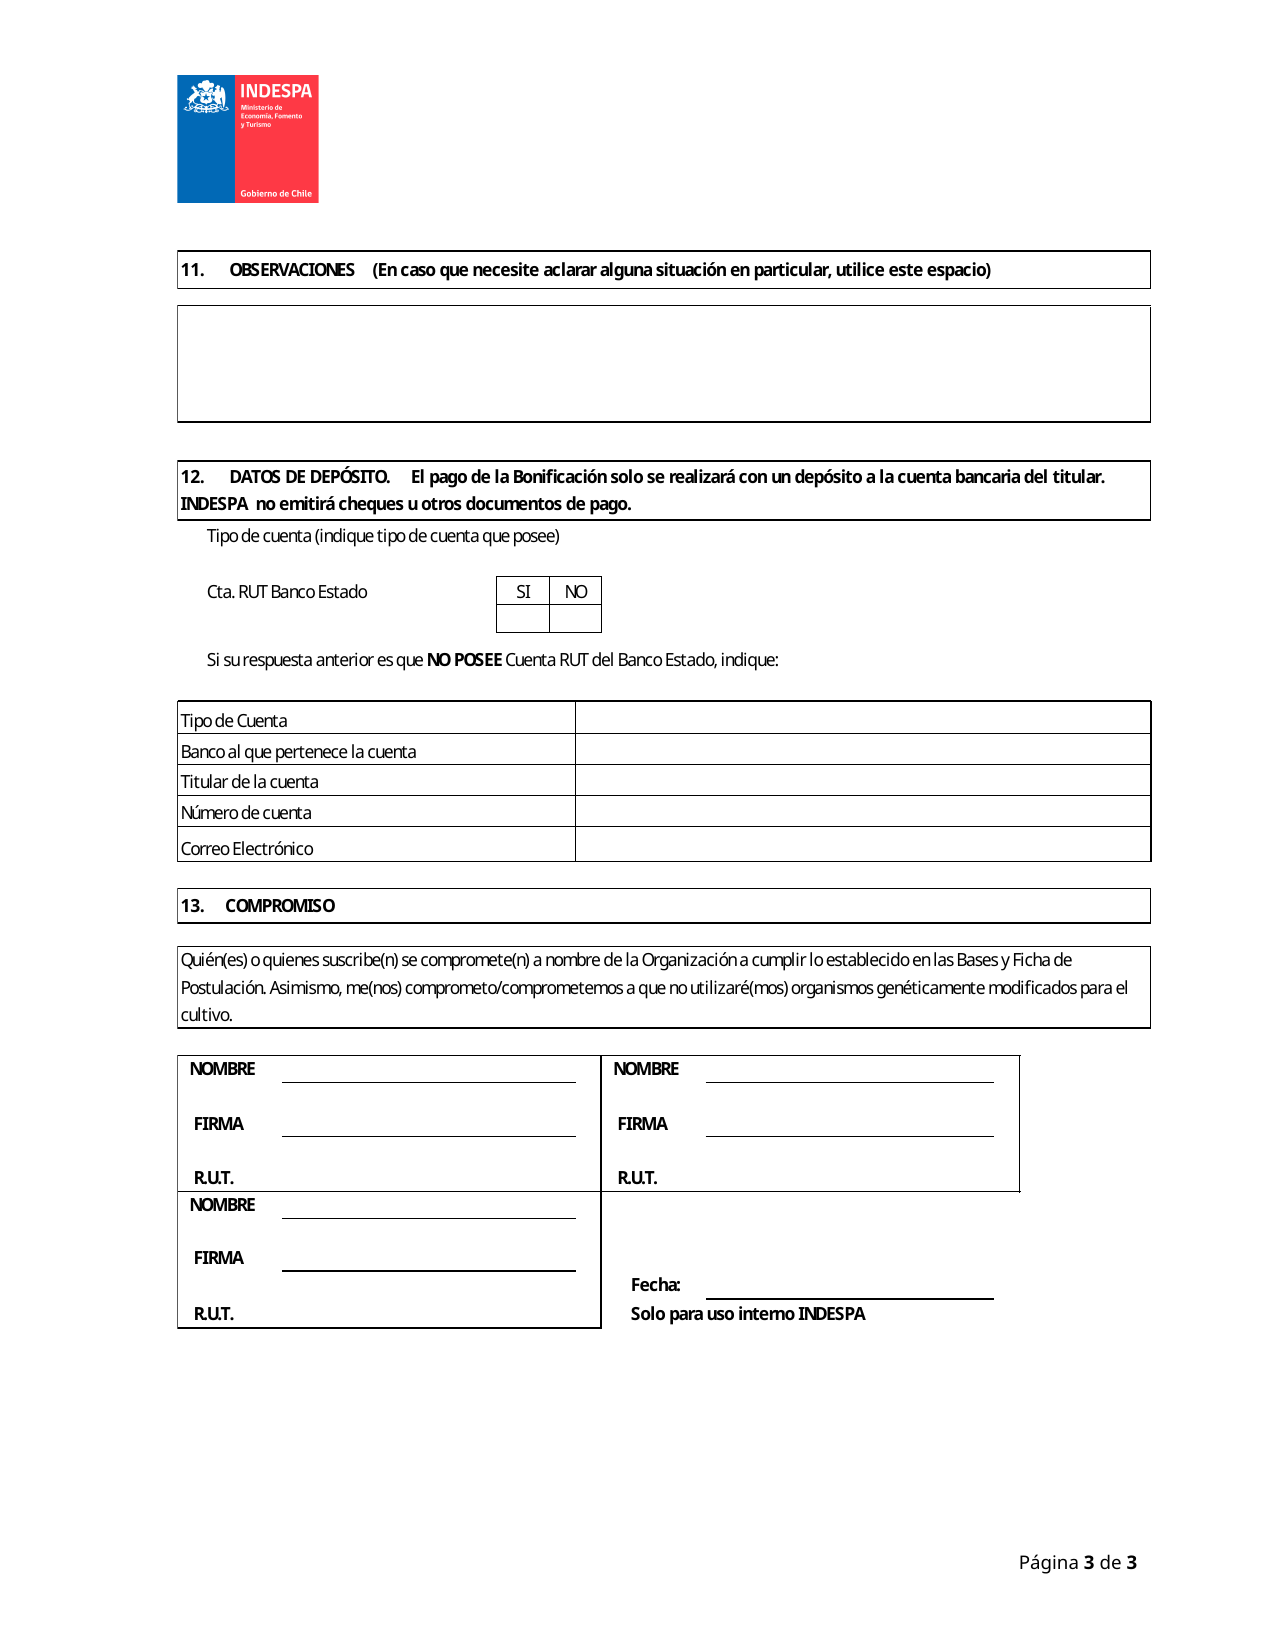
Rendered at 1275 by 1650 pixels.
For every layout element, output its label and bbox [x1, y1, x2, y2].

picture [177, 75, 319, 203]
